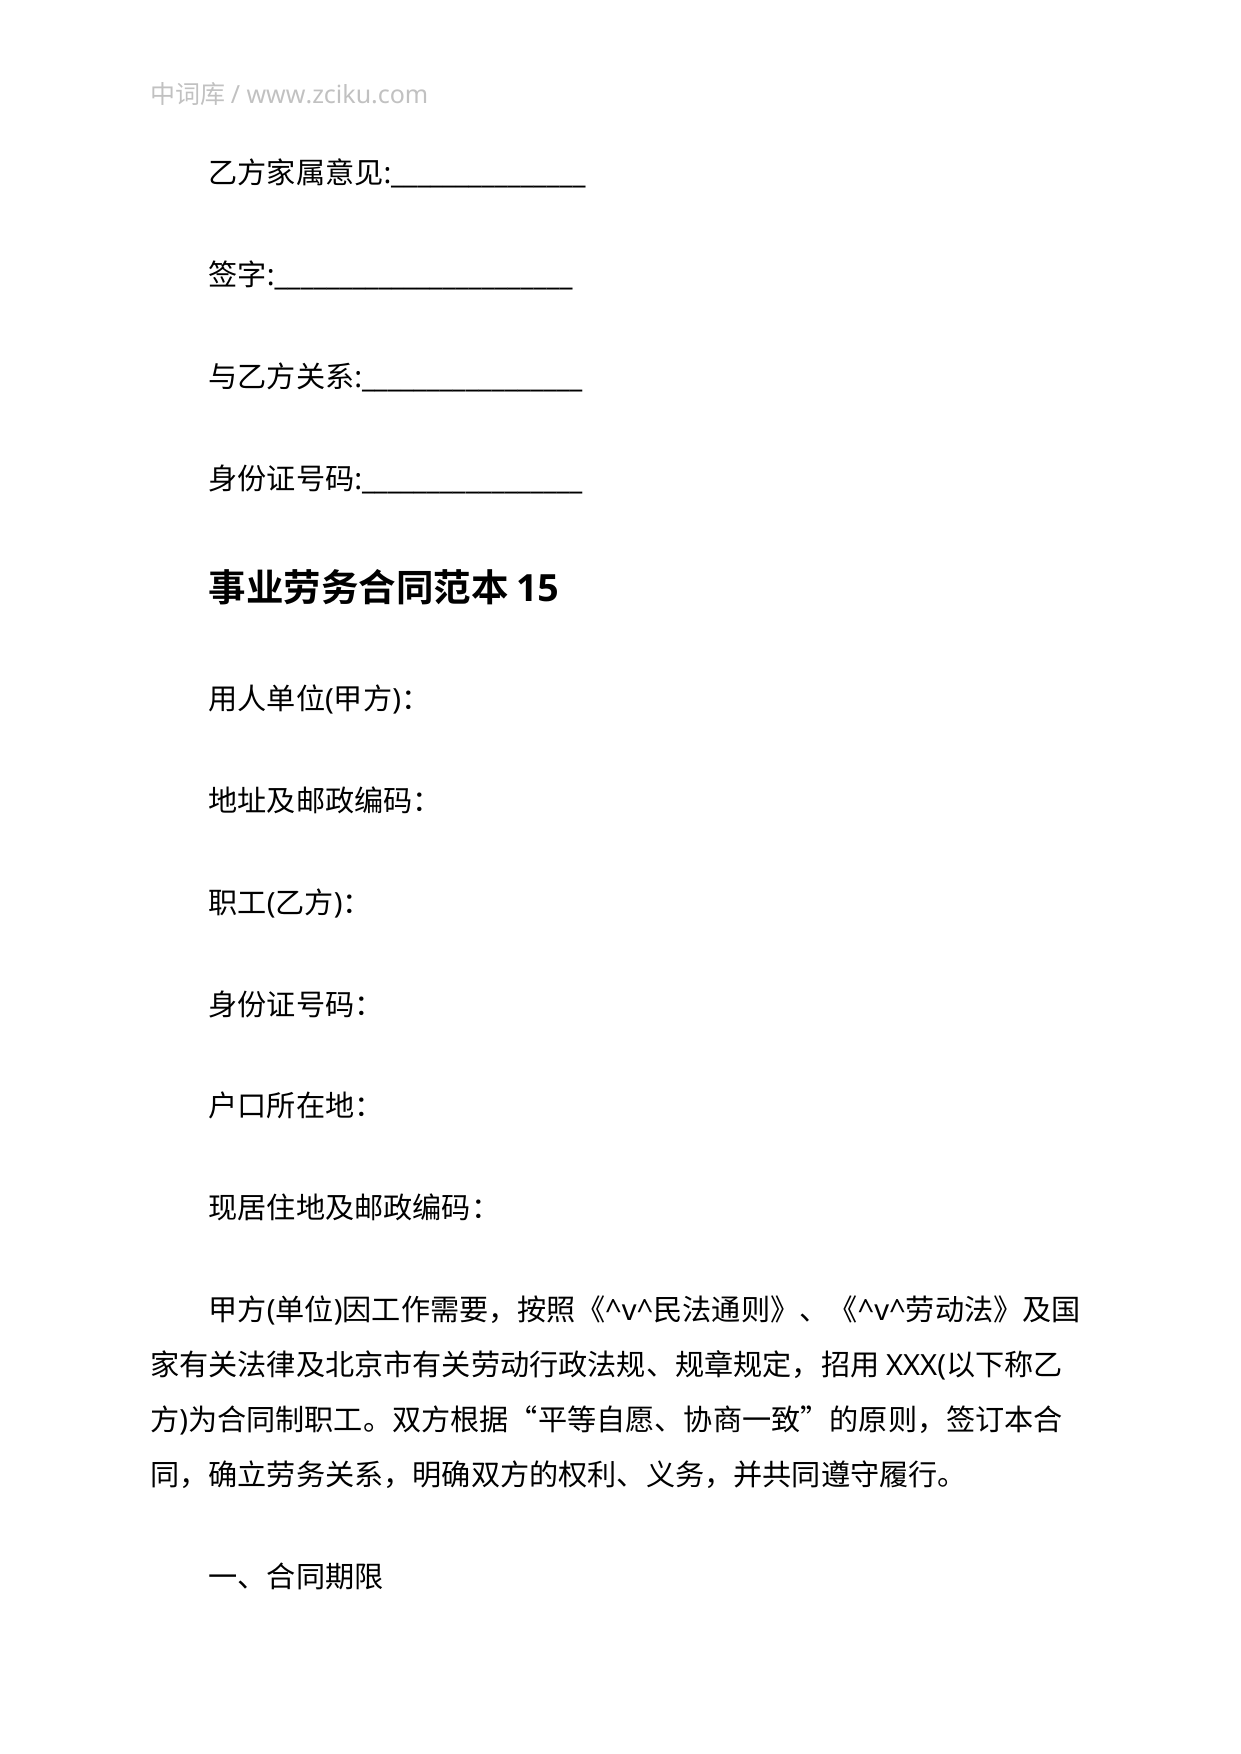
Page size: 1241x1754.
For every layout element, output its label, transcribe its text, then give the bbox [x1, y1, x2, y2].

text 与乙方关系:_________________ [150, 354, 1090, 396]
text 户口所在地： [150, 1083, 1090, 1125]
text 甲方(单位)因工作需要，按照《^v^民法通则》、《^v^劳动法》及国家有关法律及北京市有关劳动行政法规、规章规定，招用 XXX(以下称乙方)为合同制职工。双方根据“平等自愿、协商一致”的原则，签订本合同，确立劳务关系，明确双方的权利、义务，并共同遵守履行。 [150, 1287, 1090, 1494]
text 事业劳务合同范本15 [150, 558, 1090, 612]
text 身份证号码:_________________ [150, 456, 1090, 498]
text 签字:_______________________ [150, 252, 1090, 294]
text 现居住地及邮政编码： [150, 1185, 1090, 1227]
text 地址及邮政编码： [150, 777, 1090, 820]
text 一、合同期限 [150, 1553, 1090, 1596]
text 乙方家属意见:_______________ [150, 150, 1090, 192]
text 职工(乙方)： [150, 879, 1090, 922]
text 用人单位(甲方)： [150, 676, 1090, 718]
text 身份证号码： [150, 981, 1090, 1023]
